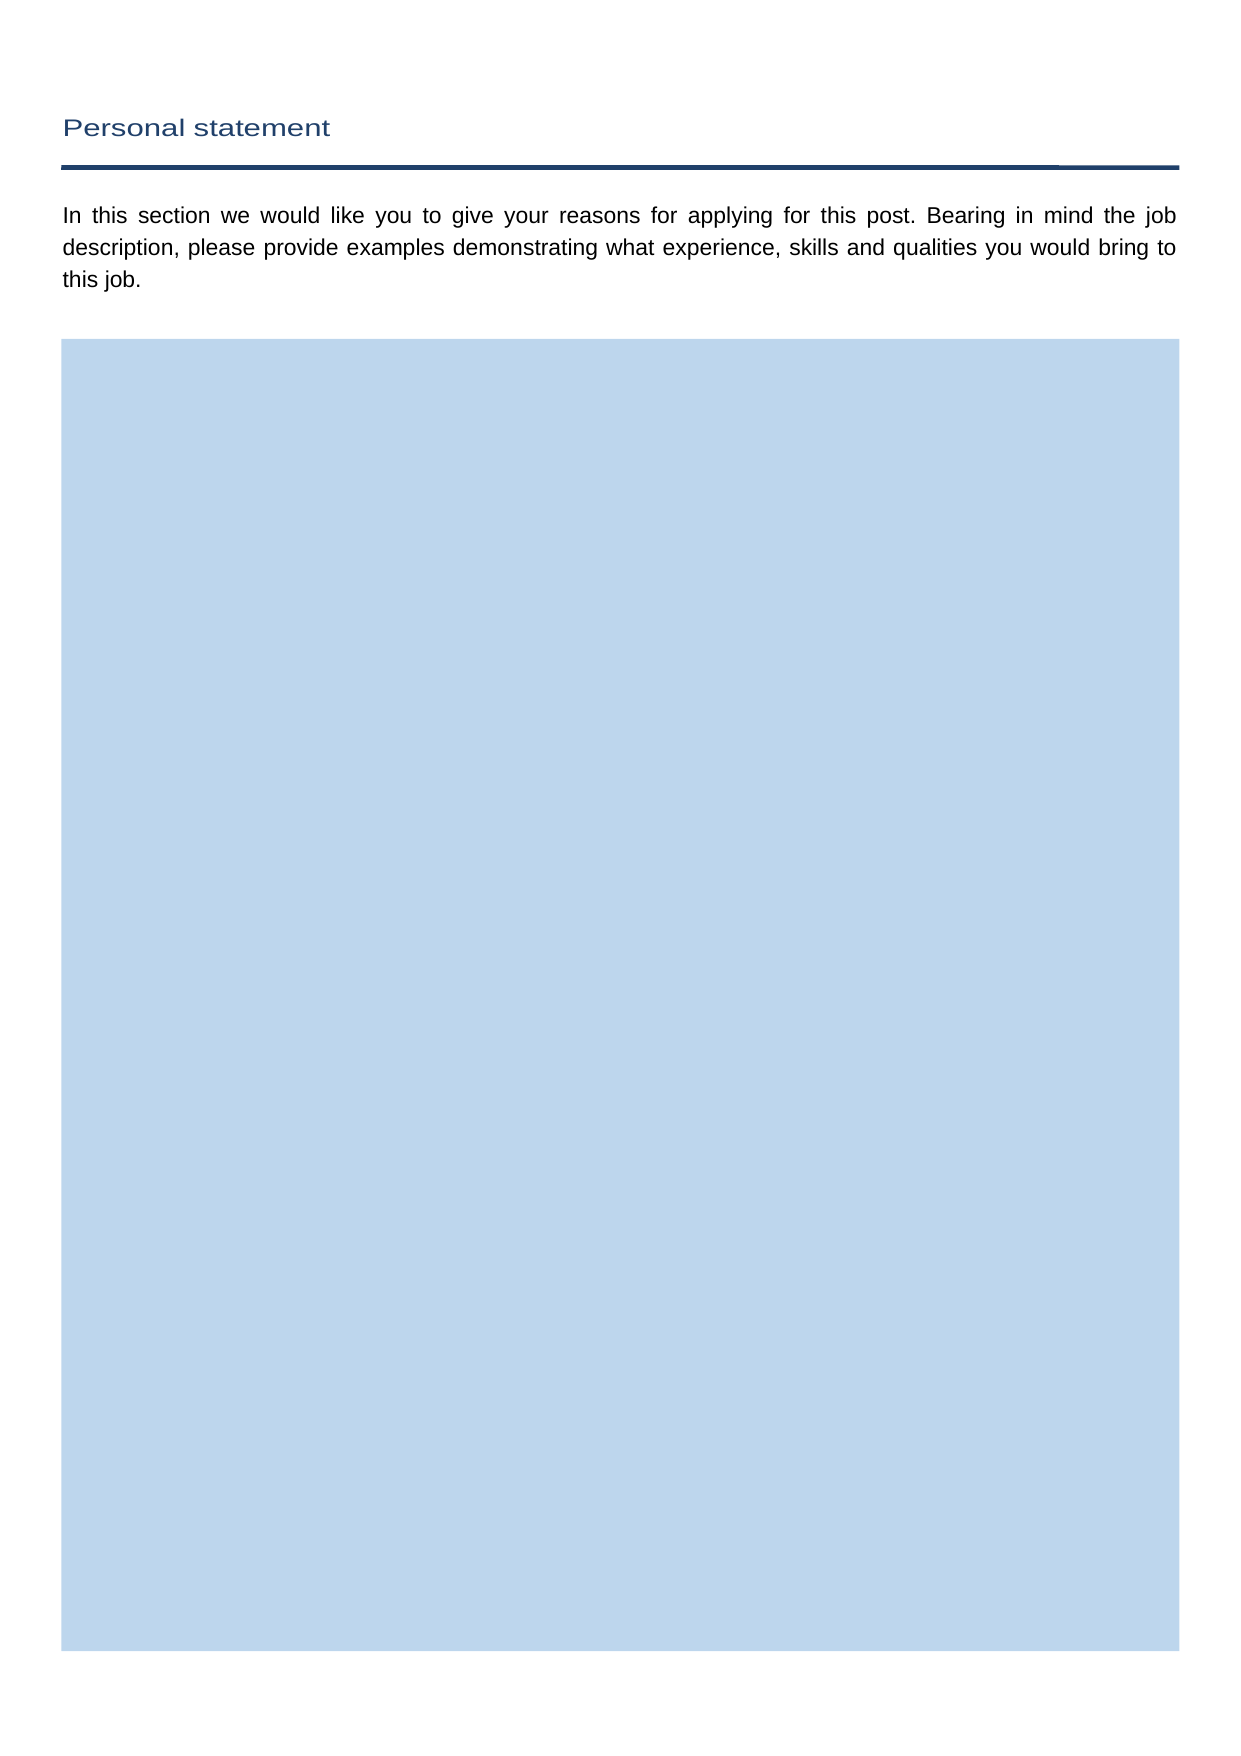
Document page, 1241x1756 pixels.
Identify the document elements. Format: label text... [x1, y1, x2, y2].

text Personal statement [62, 114, 1221, 141]
text In this section we would like you to give your reasons for applying for this post. Bearing in mind the job description, please provide examples demonstrating what experience, skills and qualities you would bring to this job. [62, 202, 1178, 292]
